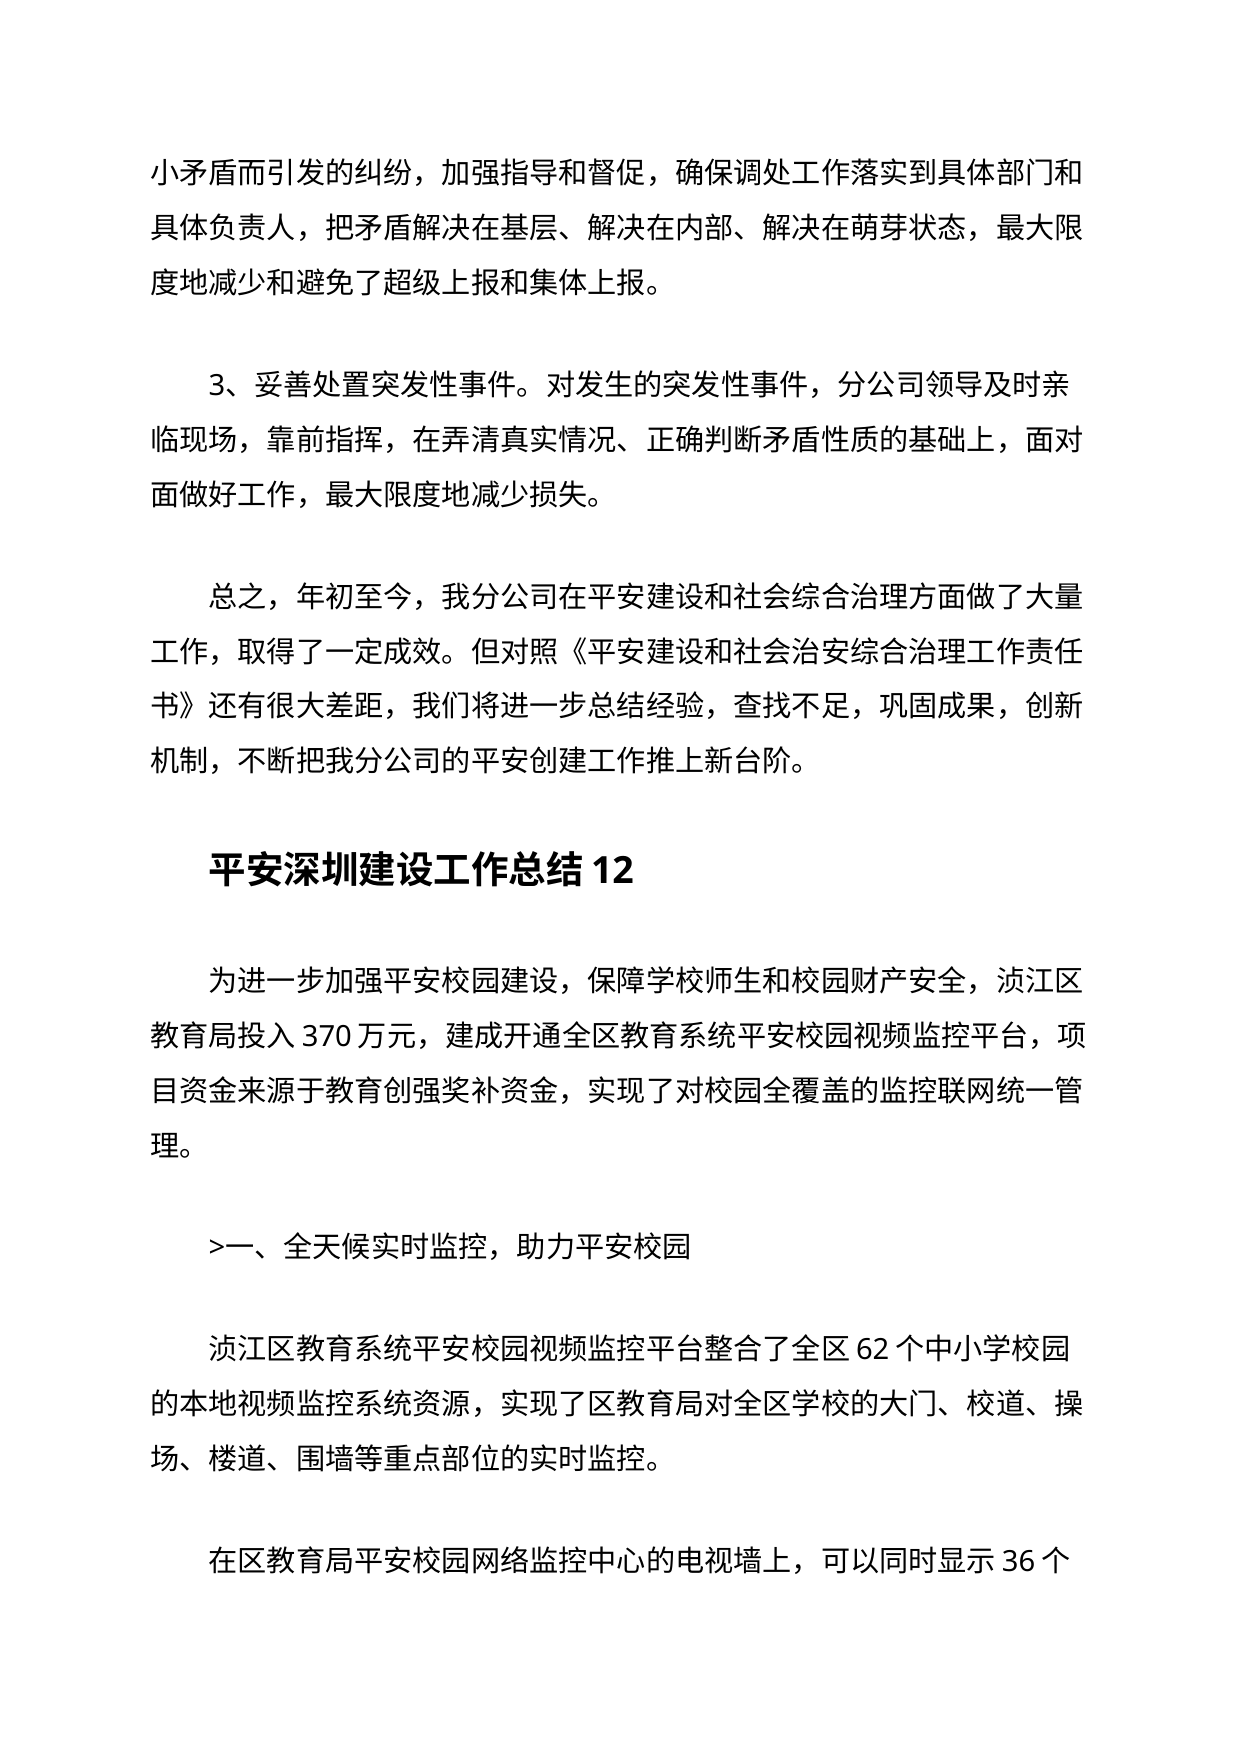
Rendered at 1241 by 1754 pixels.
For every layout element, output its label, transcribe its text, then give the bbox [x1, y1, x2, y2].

text 总之，年初至今，我分公司在平安建设和社会综合治理方面做了大量工作，取得了一定成效。但对照《平安建设和社会治安综合治理工作责任书》还有很大差距，我们将进一步总结经验，查找不足，巩固成果，创新机制，不断把我分公司的平安创建工作推上新台阶。 [150, 573, 1090, 780]
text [150, 1537, 1090, 1580]
text 为进一步加强平安校园建设，保障学校师生和校园财产安全，浈江区教育局投入370万元，建成开通全区教育系统平安校园视频监控平台，项目资金来源于教育创强奖补资金，实现了对校园全覆盖的监控联网统一管理。 [150, 957, 1090, 1164]
text 平安深圳建设工作总结12 [150, 840, 1090, 894]
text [150, 150, 1090, 302]
text >一、全天候实时监控，助力平安校园 [150, 1224, 1090, 1266]
text 浈江区教育系统平安校园视频监控平台整合了全区62个中小学校园的本地视频监控系统资源，实现了区教育局对全区学校的大门、校道、操场、楼道、围墙等重点部位的实时监控。 [150, 1326, 1090, 1478]
text 3、妥善处置突发性事件。对发生的突发性事件，分公司领导及时亲临现场，靠前指挥，在弄清真实情况、正确判断矛盾性质的基础上，面对面做好工作，最大限度地减少损失。 [150, 362, 1090, 514]
